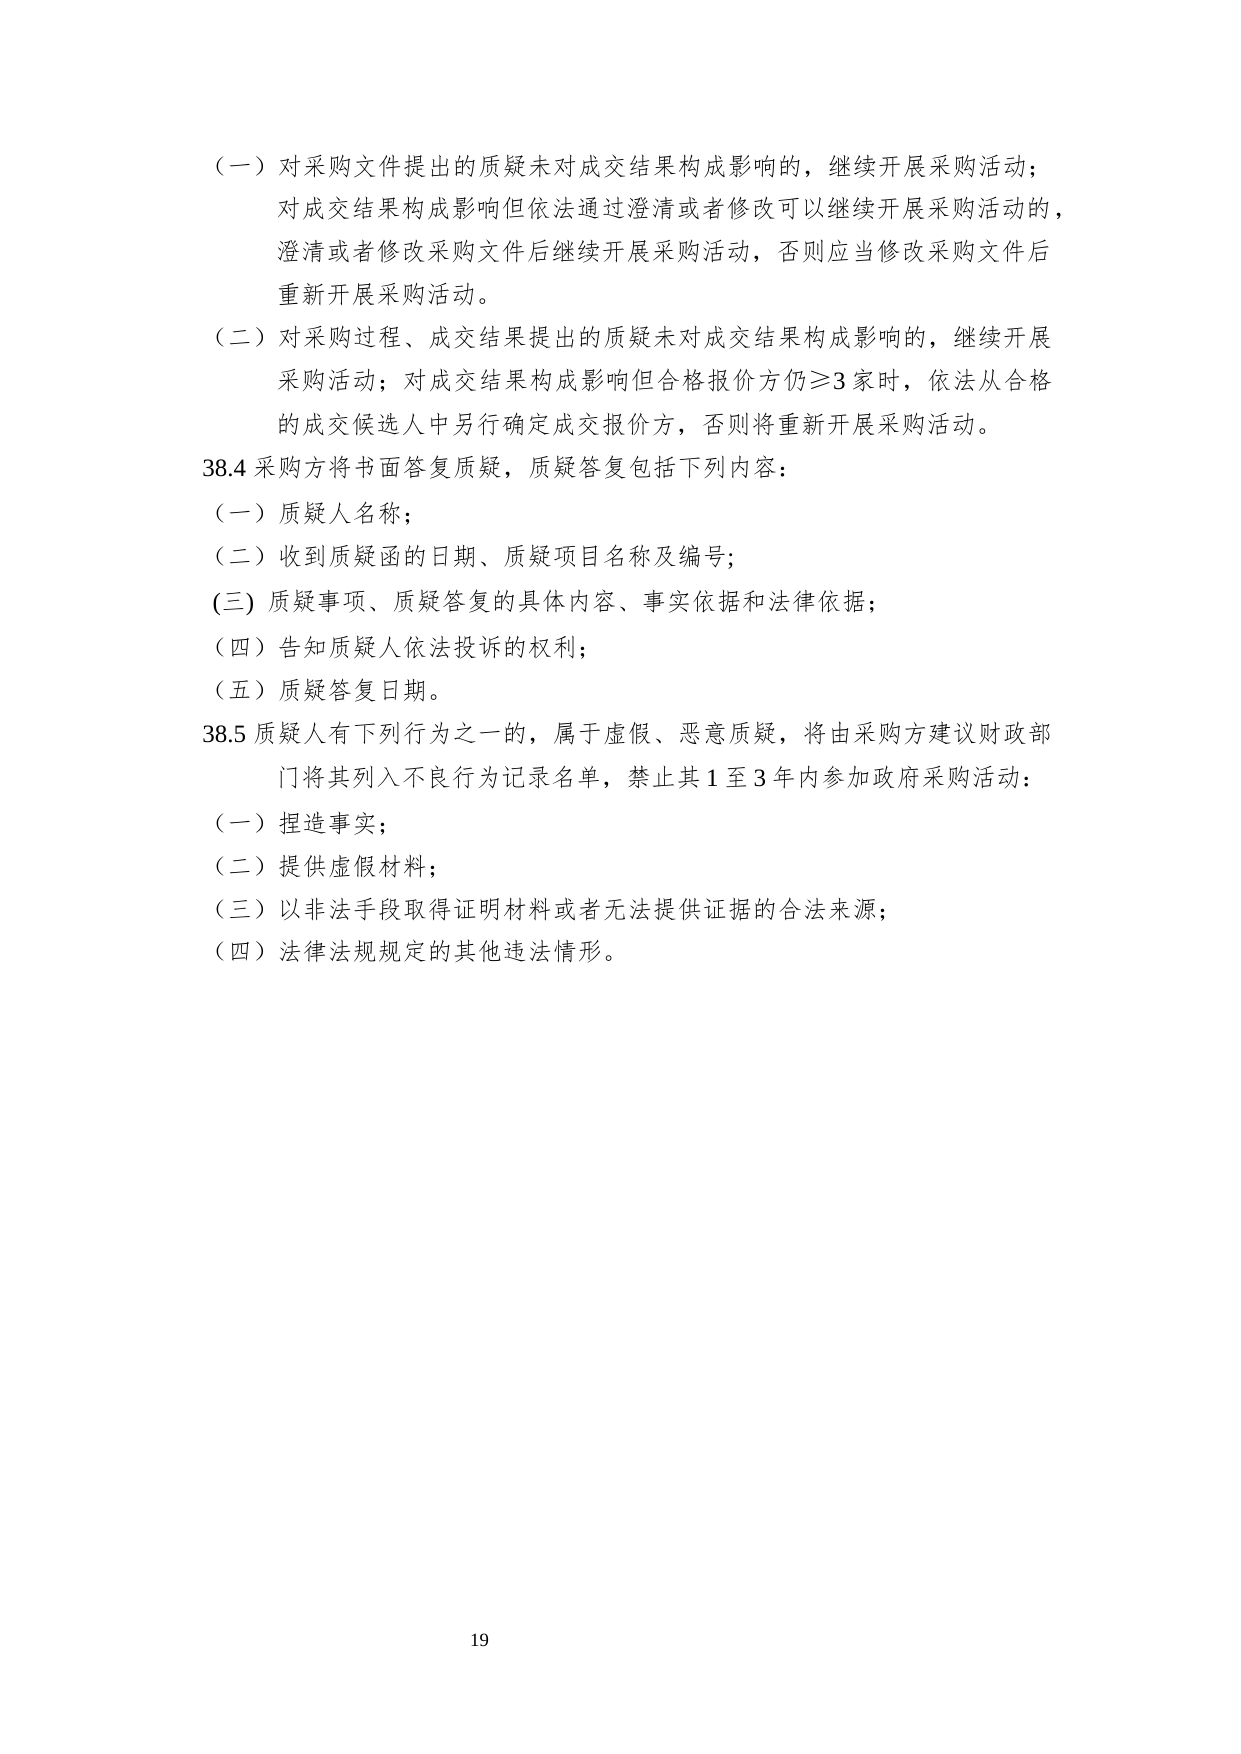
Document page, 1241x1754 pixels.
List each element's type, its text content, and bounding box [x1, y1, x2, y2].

text 38.4 采购方将书面答复质疑，质疑答复包括下列内容： [202, 452, 1053, 482]
text （二）收到质疑函的日期、质疑项目名称及编号; [202, 540, 1053, 571]
text （三）以非法手段取得证明材料或者无法提供证据的合法来源； [202, 893, 1053, 922]
text （四）法律法规规定的其他违法情形。 [202, 936, 1053, 964]
text （五）质疑答复日期。 [202, 674, 1053, 703]
text （一）质疑人名称； [202, 497, 1053, 526]
text （四）告知质疑人依法投诉的权利； [202, 631, 1053, 660]
text （一）捏造事实； [202, 807, 1053, 836]
text （一）对采购文件提出的质疑未对成交结果构成影响的，继续开展采购活动；对成交结果构成影响但依法通过澄清或者修改可以继续开展采购活动的，澄清或者修改采购文件后继续开展采购活动，否则应当修改采购文件后重新开展采购活动。 [202, 150, 1053, 307]
text 38.5 质疑人有下列行为之一的，属于虚假、恶意质疑，将由采购方建议财政部门将其列入不良行为记录名单，禁止其1至3年内参加政府采购活动： [202, 717, 1053, 792]
text （二）对采购过程、成交结果提出的质疑未对成交结果构成影响的，继续开展采购活动；对成交结果构成影响但合格报价方仍≥3家时，依法从合格的成交候选人中另行确定成交报价方，否则将重新开展采购活动。 [202, 321, 1053, 437]
text （二）提供虚假材料； [202, 850, 1053, 879]
text (三) 质疑事项、质疑答复的具体内容、事实依据和法律依据； [187, 586, 1053, 616]
